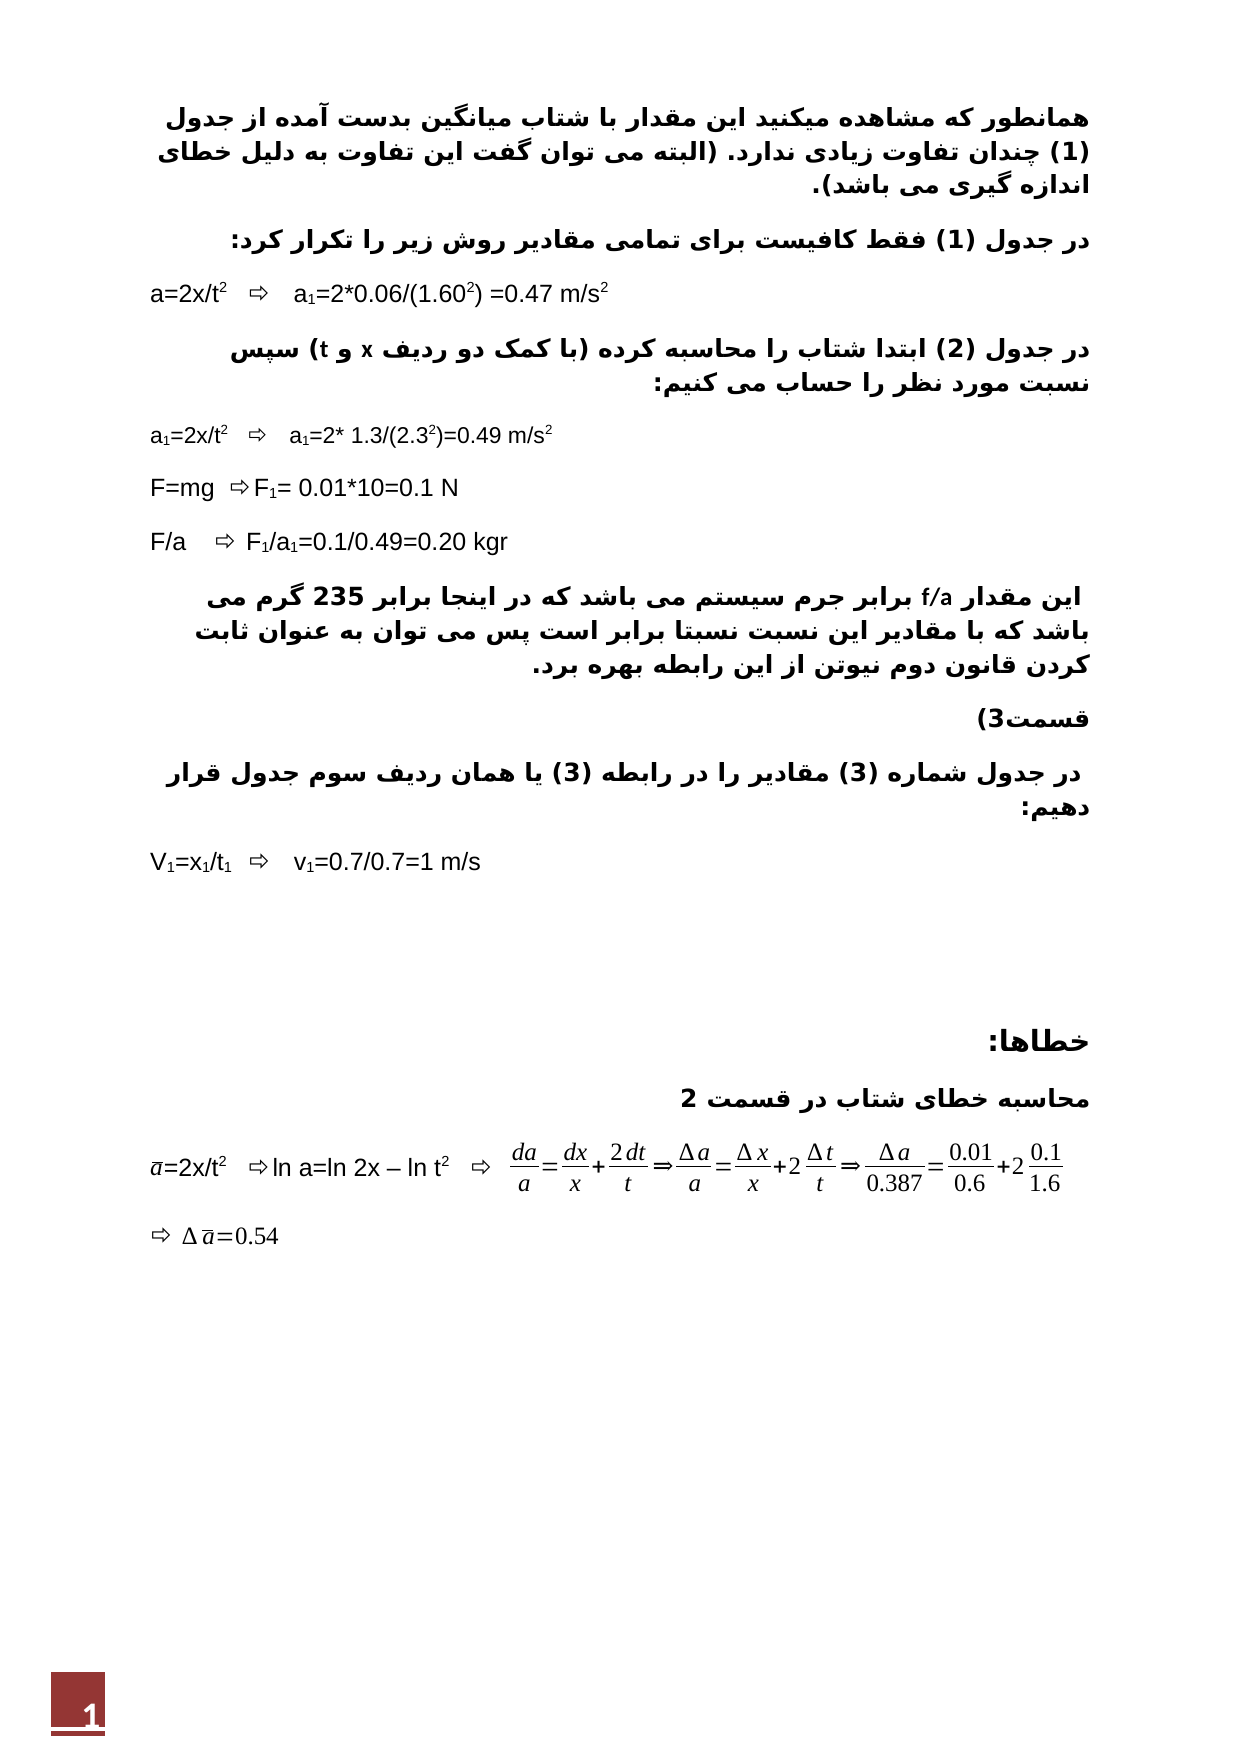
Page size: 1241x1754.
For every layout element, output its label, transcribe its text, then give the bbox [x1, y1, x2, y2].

text خطاها: [150, 1024, 1090, 1058]
text این مقدار f/a برابر جرم سیستم می باشد که در اینجا برابر 235 گرم می باشد که با مقادیر این نسبت نسبتا برابر است پس می توان به عنوان ثابت کردن قانون دوم نیوتن از این رابطه بهره برد. [150, 581, 1090, 679]
text a=2x/t2 a1=2*0.06/(1.602) =0.47 m/s2 [150, 279, 1090, 308]
text در جدول شماره (3) مقادیر را در رابطه (3) یا همان ردیف سوم جدول قرار دهیم: [150, 758, 1090, 821]
text V1=x1/t1 v1=0.7/0.7=1 m/s [150, 846, 1090, 875]
text همانطور که مشاهده میکنید این مقدار با شتاب میانگین بدست آمده از جدول (1) چندان تفاوت زیادی ندارد. (البته می توان گفت این تفاوت به دلیل خطای اندازه گیری می باشد). [150, 103, 1090, 199]
text F/a F1/a1=0.1/0.49=0.20 kgr [150, 527, 1090, 556]
text در جدول (2) ابتدا شتاب را محاسبه کرده (با کمک دو ردیف x و t) سپس نسبت مورد نظر را حساب می کنیم: [150, 333, 1090, 397]
text a1=2x/t2 a1=2* 1.3/(2.32)=0.49 m/s2 [150, 422, 1090, 449]
text =2x/t2 ln a=ln 2x – ln t2 [150, 1138, 1090, 1197]
text قسمت3) [150, 704, 1090, 733]
text محاسبه خطای شتاب در قسمت 2 [150, 1084, 1090, 1113]
text F=mg F1= 0.01*10=0.1 N [150, 473, 1090, 502]
text در جدول (1) فقط کافیست برای تمامی مقادیر روش زیر را تکرار کرد: [150, 225, 1090, 254]
